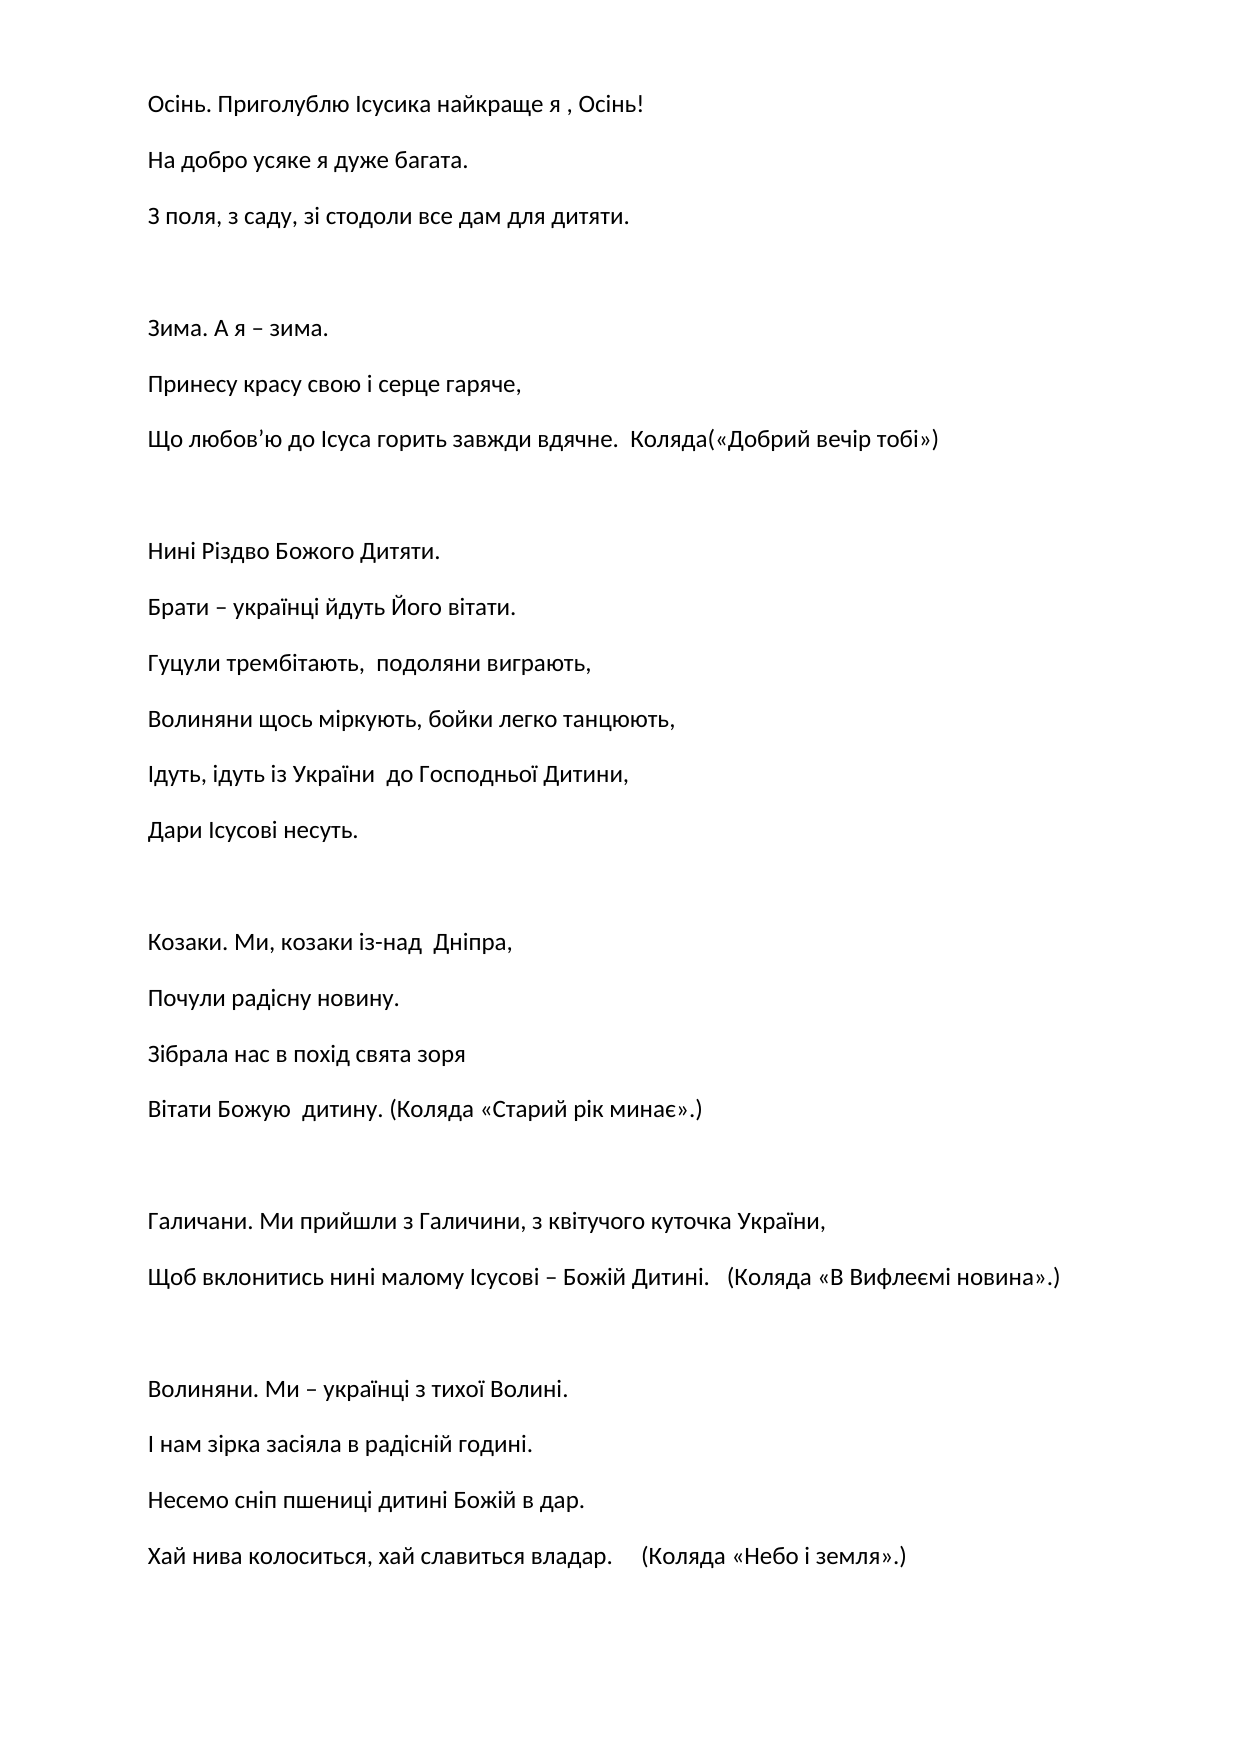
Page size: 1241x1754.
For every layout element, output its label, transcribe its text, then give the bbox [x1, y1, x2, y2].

text Брати – українці йдуть Його вітати. [148, 591, 1152, 622]
text Що любов’ю до Ісуса горить завжди вдячне. Коляда(«Добрий вечір тобі») [148, 423, 1152, 454]
text З поля, з саду, зі стодоли все дам для дитяти. [148, 200, 1152, 231]
text І нам зірка засіяла в радісній годині. [148, 1428, 1152, 1459]
text Почули радісну новину. [148, 982, 1152, 1012]
text На добро усяке я дуже багата. [148, 144, 1152, 175]
text Зима. А я – зима. [148, 312, 1152, 342]
text Осінь. Приголублю Ісусика найкраще я , Осінь! [148, 88, 1152, 119]
text Вітати Божую дитину. (Коляда «Старий рік минає».) [148, 1093, 1152, 1124]
text Зібрала нас в похід свята зоря [148, 1038, 1152, 1068]
text Дари Ісусові несуть. [148, 814, 1152, 845]
text Хай нива колоситься, хай славиться владар. (Коляда «Небо і земля».) [148, 1540, 1152, 1571]
text Принесу красу свою і серце гаряче, [148, 368, 1152, 398]
text Несемо сніп пшениці дитині Божій в дар. [148, 1484, 1152, 1515]
text Галичани. Ми прийшли з Галичини, з квітучого куточка України, [148, 1205, 1152, 1236]
text Козаки. Ми, козаки із-над Дніпра, [148, 926, 1152, 957]
text Нині Різдво Божого Дитяти. [148, 535, 1152, 566]
text Гуцули трембітають, подоляни виграють, [148, 647, 1152, 677]
text Ідуть, ідуть із України до Господньої Дитини, [148, 758, 1152, 789]
text Волиняни щось міркують, бойки легко танцюють, [148, 703, 1152, 733]
text Щоб вклонитись нині малому Ісусові – Божій Дитині. (Коляда «В Вифлеємі новина».) [148, 1261, 1152, 1292]
text Волиняни. Ми – українці з тихої Волині. [148, 1373, 1152, 1403]
